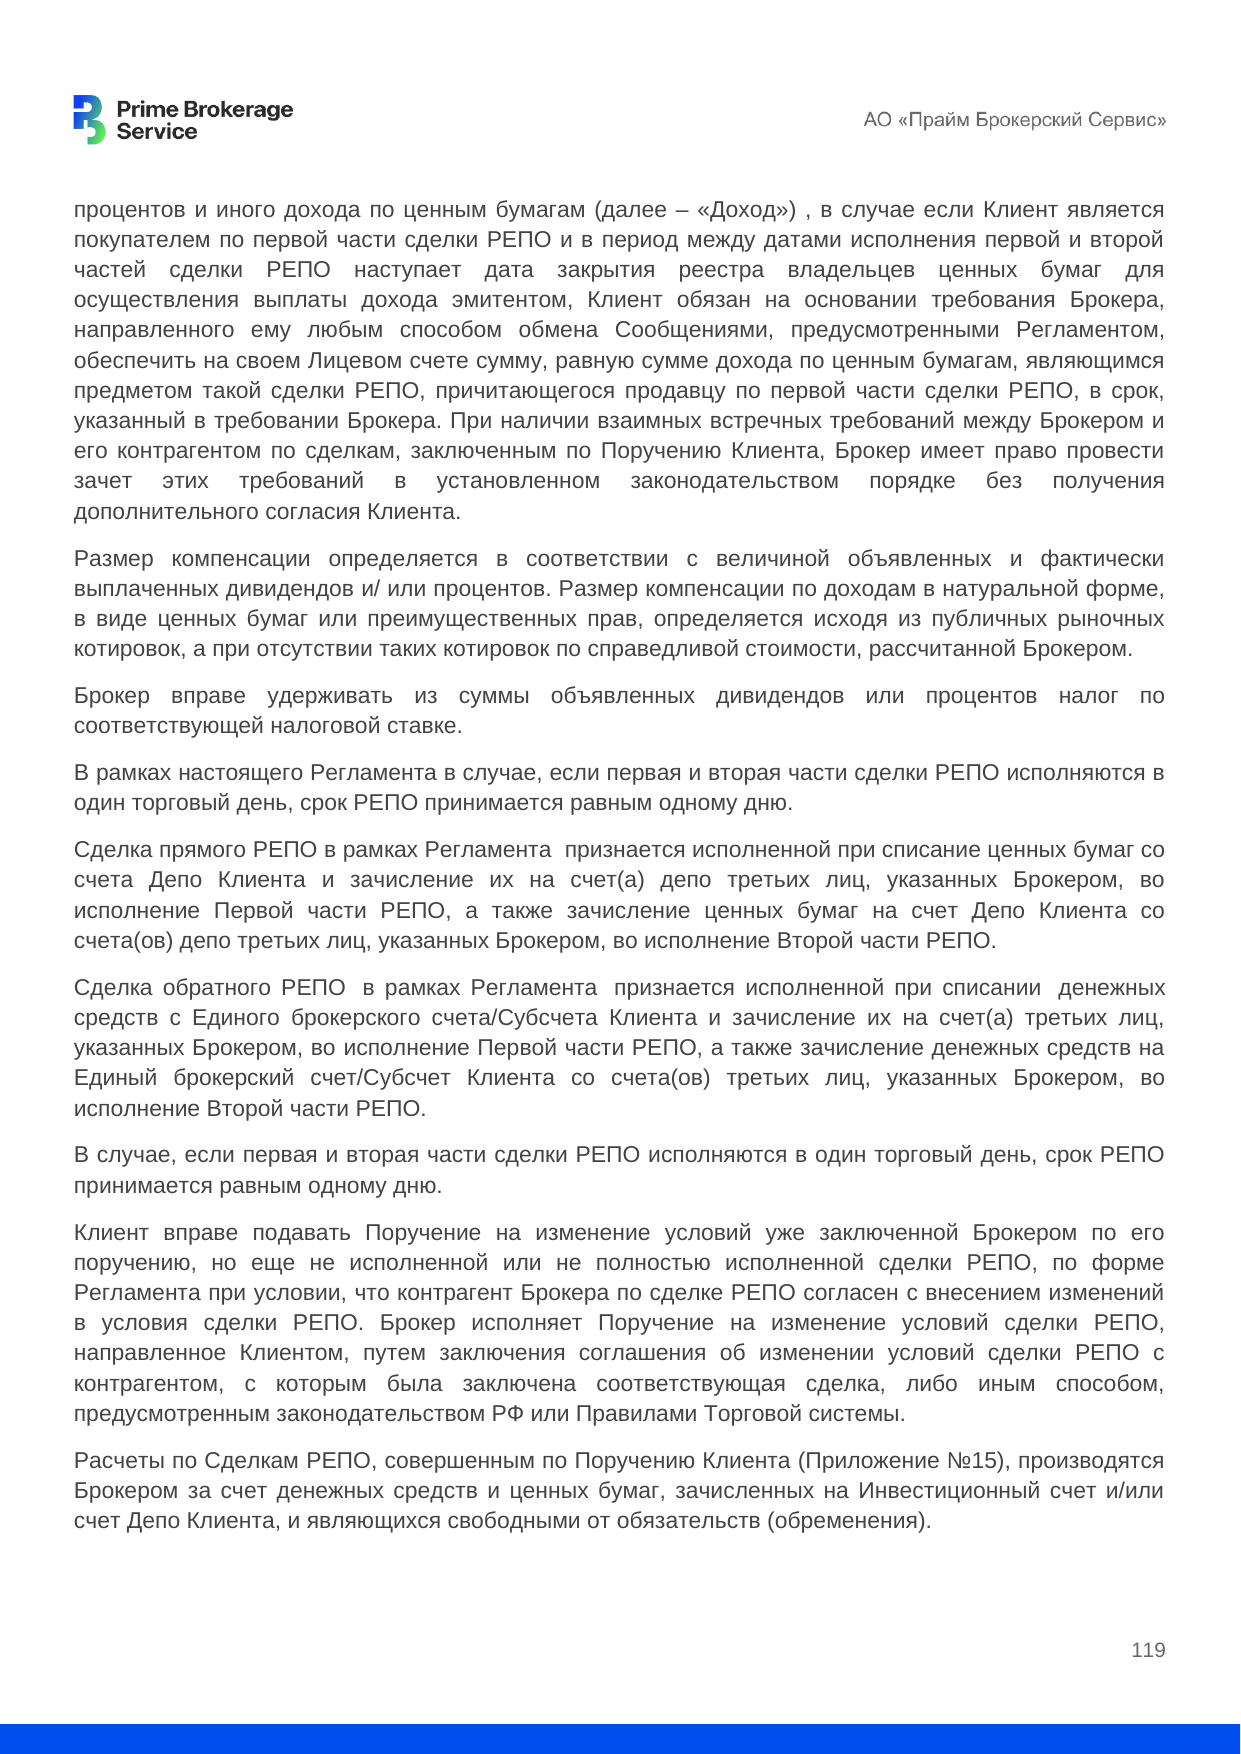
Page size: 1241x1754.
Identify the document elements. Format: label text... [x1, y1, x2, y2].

text Брокер вправе удерживать из суммы объявленных дивидендов или процентов налог по соответствующей налоговой ставке. [74, 682, 1166, 739]
picture [73, 73, 1167, 192]
text Расчеты по Сделкам РЕПО, совершенным по Поручению Клиента (Приложение №15), производятся Брокером за счет денежных средств и ценных бумаг, зачисленных на Инвестиционный счет и/или счет Депо Клиента, и являющихся свободными от обязательств (обременения). [74, 1447, 1166, 1533]
text Клиент вправе подавать Поручение на изменение условий уже заключенной Брокером по его поручению, но еще не исполненной или не полностью исполненной сделки РЕПО, по форме Регламента при условии, что контрагент Брокера по сделке РЕПО согласен с внесением изменений в условия сделки РЕПО. Брокер исполняет Поручение на изменение условий сделки РЕПО, направленное Клиентом, путем заключения соглашения об изменении условий сделки РЕПО с контрагентом, с которым была заключена соответствующая сделка, либо иным способом, предусмотренным законодательством РФ или Правилами Торговой системы. [74, 1218, 1166, 1426]
text В рамках настоящего Регламента в случае, если первая и вторая части сделки РЕПО исполняются в один торговый день, срок РЕПО принимается равным одному дню. [74, 759, 1166, 816]
text Размер компенсации определяется в соответствии с величиной объявленных и фактически выплаченных дивидендов и/ или процентов. Размер компенсации по доходам в натуральной форме, в виде ценных бумаг или преимущественных прав, определяется исходя из публичных рыночных котировок, а при отсутствии таких котировок по справедливой стоимости, рассчитанной Брокером. [74, 544, 1166, 662]
picture [0, 1724, 1241, 1754]
text Сделка прямого РЕПО в рамках Регламента признается исполненной при списание ценных бумаг со счета Депо Клиента и зачисление их на счет(а) депо третьих лиц, указанных Брокером, во исполнение Первой части РЕПО, а также зачисление ценных бумаг на счет Депо Клиента со счета(ов) депо третьих лиц, указанных Брокером, во исполнение Второй части РЕПО. [74, 836, 1166, 953]
text В случае, если первая и вторая части сделки РЕПО исполняются в один торговый день, срок РЕПО принимается равным одному дню. [74, 1141, 1166, 1198]
text Сделка обратного РЕПО в рамках Регламента признается исполненной при списании денежных средств с Единого брокерского счета/Субсчета Клиента и зачисление их на счет(а) третьих лиц, указанных Брокером, во исполнение Первой части РЕПО, а также зачисление денежных средств на Единый брокерский счет/Субсчет Клиента со счета(ов) третьих лиц, указанных Брокером, во исполнение Второй части РЕПО. [74, 974, 1166, 1121]
